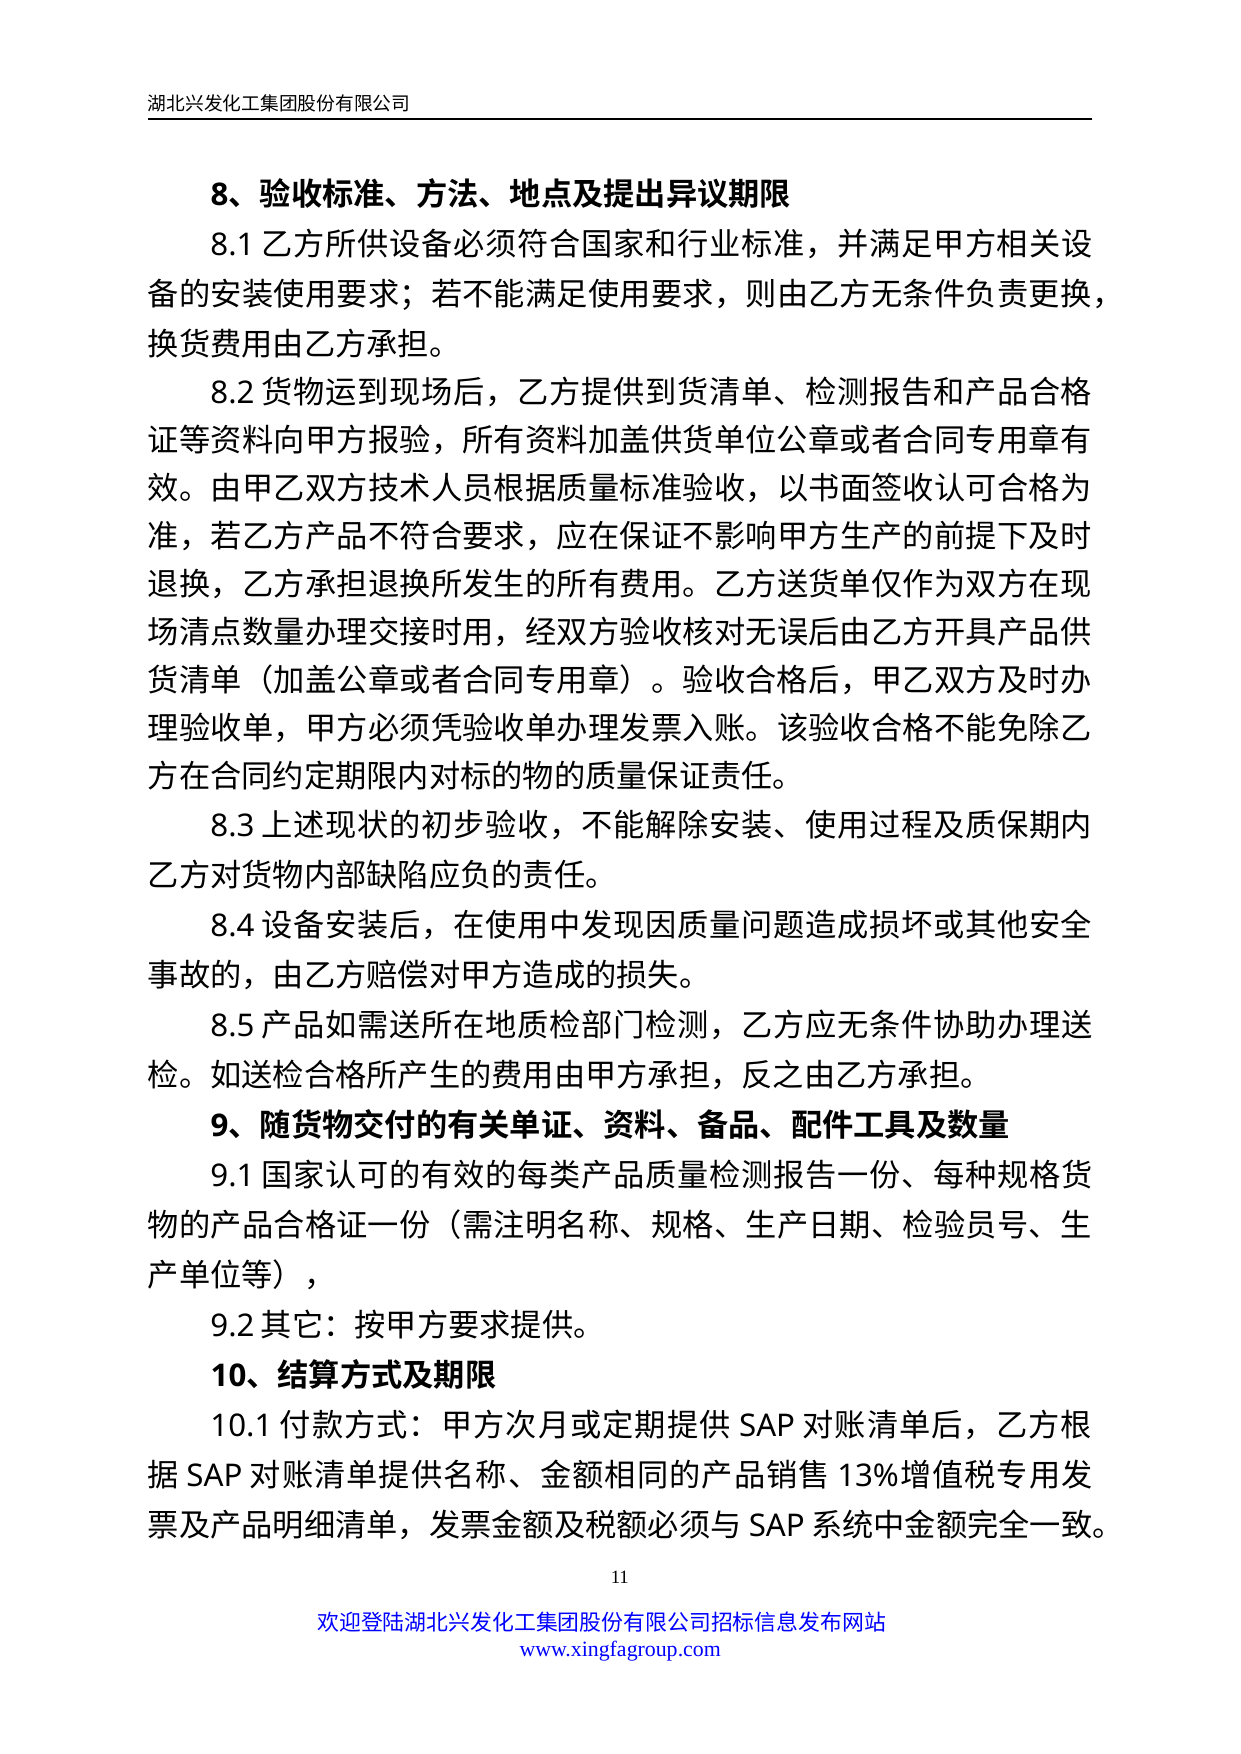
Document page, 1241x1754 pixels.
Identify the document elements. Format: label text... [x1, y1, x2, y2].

text 8.1乙方所供设备必须符合国家和行业标准，并满足甲方相关设备的安装使用要求；若不能满足使用要求，则由乙方无条件负责更换，换货费用由乙方承担。 [148, 215, 1092, 365]
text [148, 1397, 1092, 1547]
text 9.2其它：按甲方要求提供。 [148, 1297, 1092, 1347]
text 8.4设备安装后，在使用中发现因质量问题造成损坏或其他安全事故的，由乙方赔偿对甲方造成的损失。 [148, 897, 1092, 997]
text 9.1国家认可的有效的每类产品质量检测报告一份、每种规格货物的产品合格证一份（需注明名称、规格、生产日期、检验员号、生产单位等）， [148, 1147, 1092, 1297]
text 9、随货物交付的有关单证、资料、备品、配件工具及数量 [148, 1097, 1092, 1147]
text 8.3上述现状的初步验收，不能解除安装、使用过程及质保期内乙方对货物内部缺陷应负的责任。 [148, 797, 1092, 897]
text 8.2货物运到现场后，乙方提供到货清单、检测报告和产品合格证等资料向甲方报验，所有资料加盖供货单位公章或者合同专用章有效。由甲乙双方技术人员根据质量标准验收，以书面签收认可合格为准，若乙方产品不符合要求，应在保证不影响甲方生产的前提下及时退换，乙方承担退换所发生的所有费用。乙方送货单仅作为双方在现场清点数量办理交接时用，经双方验收核对无误后由乙方开具产品供货清单（加盖公章或者合同专用章）。验收合格后，甲乙双方及时办理验收单，甲方必须凭验收单办理发票入账。该验收合格不能免除乙方在合同约定期限内对标的物的质量保证责任。 [148, 365, 1092, 797]
text 8、验收标准、方法、地点及提出异议期限 [148, 165, 1092, 215]
text 10、结算方式及期限 [148, 1347, 1092, 1397]
text 8.5产品如需送所在地质检部门检测，乙方应无条件协助办理送检。如送检合格所产生的费用由甲方承担，反之由乙方承担。 [148, 997, 1092, 1097]
